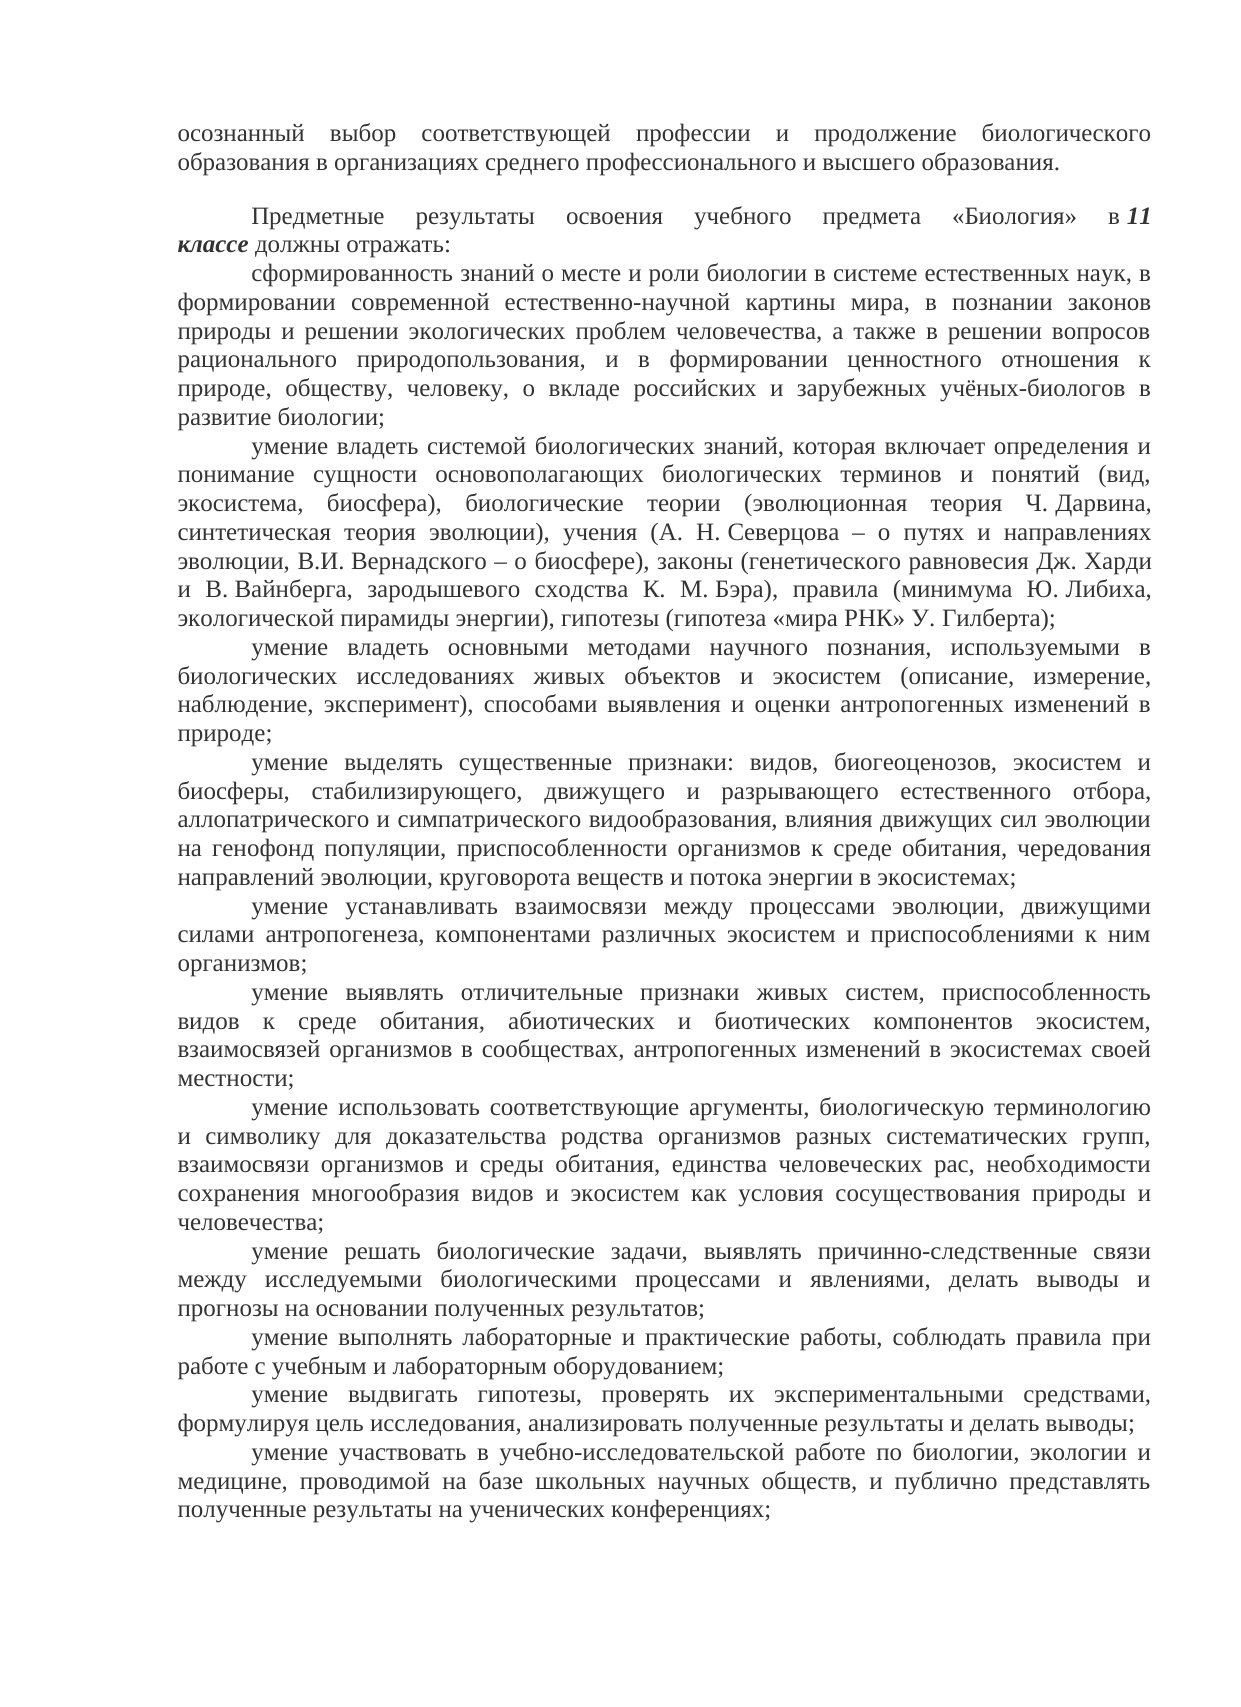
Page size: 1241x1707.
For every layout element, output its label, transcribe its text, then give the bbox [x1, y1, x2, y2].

text умение участвовать в учебно-исследовательской работе по биологии, экологии и медицине, проводимой на базе школьных научных обществ, и публично представлять полученные результаты на ученических конференциях; [177, 1437, 1152, 1523]
text умение выполнять лабораторные и практические работы, соблюдать правила при работе с учебным и лабораторным оборудованием; [177, 1322, 1152, 1379]
text умение использовать соответствующие аргументы, биологическую терминологию и символику для доказательства родства организмов разных систематических групп, взаимосвязи организмов и среды обитания, единства человеческих рас, необходимости сохранения многообразия видов и экосистем как условия сосуществования природы и человечества; [177, 1092, 1152, 1236]
text умение владеть основными методами научного познания, используемыми в биологических исследованиях живых объектов и экосистем (описание, измерение, наблюдение, эксперимент), способами выявления и оценки антропогенных изменений в природе; [177, 632, 1152, 747]
text умение владеть системой биологических знаний, которая включает определения и понимание сущности основополагающих биологических терминов и понятий (вид, экосистема, биосфера), биологические теории (эволюционная теория Ч. Дарвина, синтетическая теория эволюции), учения (А. Н. Северцова – о путях и направлениях эволюции, В.И. Вернадского – о биосфере), законы (генетического равновесия Дж. Харди и В. Вайнберга, зародышевого сходства К. М. Бэра), правила (минимума Ю. Либиха, экологической пирамиды энергии), гипотезы (гипотеза «мира РНК» У. Гилберта); [177, 431, 1152, 632]
text сформированность знаний о месте и роли биологии в системе естественных наук, в формировании современной естественно-научной картины мира, в познании законов природы и решении экологических проблем человечества, а также в решении вопросов рационального природопользования, и в формировании ценностного отношения к природе, обществу, человеку, о вкладе российских и зарубежных учёных-биологов в развитие биологии; [177, 258, 1152, 431]
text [177, 118, 1152, 176]
text умение выдвигать гипотезы, проверять их экспериментальными средствами, формулируя цель исследования, анализировать полученные результаты и делать выводы; [177, 1379, 1152, 1437]
text умение устанавливать взаимосвязи между процессами эволюции, движущими силами антропогенеза, компонентами различных экосистем и приспособлениями к ним организмов; [177, 891, 1152, 977]
text умение решать биологические задачи, выявлять причинно-следственные связи между исследуемыми биологическими процессами и явлениями, делать выводы и прогнозы на основании полученных результатов; [177, 1236, 1152, 1322]
text умение выявлять отличительные признаки живых систем, приспособленность видов к среде обитания, абиотических и биотических компонентов экосистем, взаимосвязей организмов в сообществах, антропогенных изменений в экосистемах своей местности; [177, 977, 1152, 1092]
text Предметные результаты освоения учебного предмета «Биология» в 11 классе должны отражать: [177, 201, 1152, 258]
text умение выделять существенные признаки: видов, биогеоценозов, экосистем и биосферы, стабилизирующего, движущего и разрывающего естественного отбора, аллопатрического и симпатрического видообразования, влияния движущих сил эволюции на генофонд популяции, приспособленности организмов к среде обитания, чередования направлений эволюции, круговорота веществ и потока энергии в экосистемах; [177, 747, 1152, 891]
